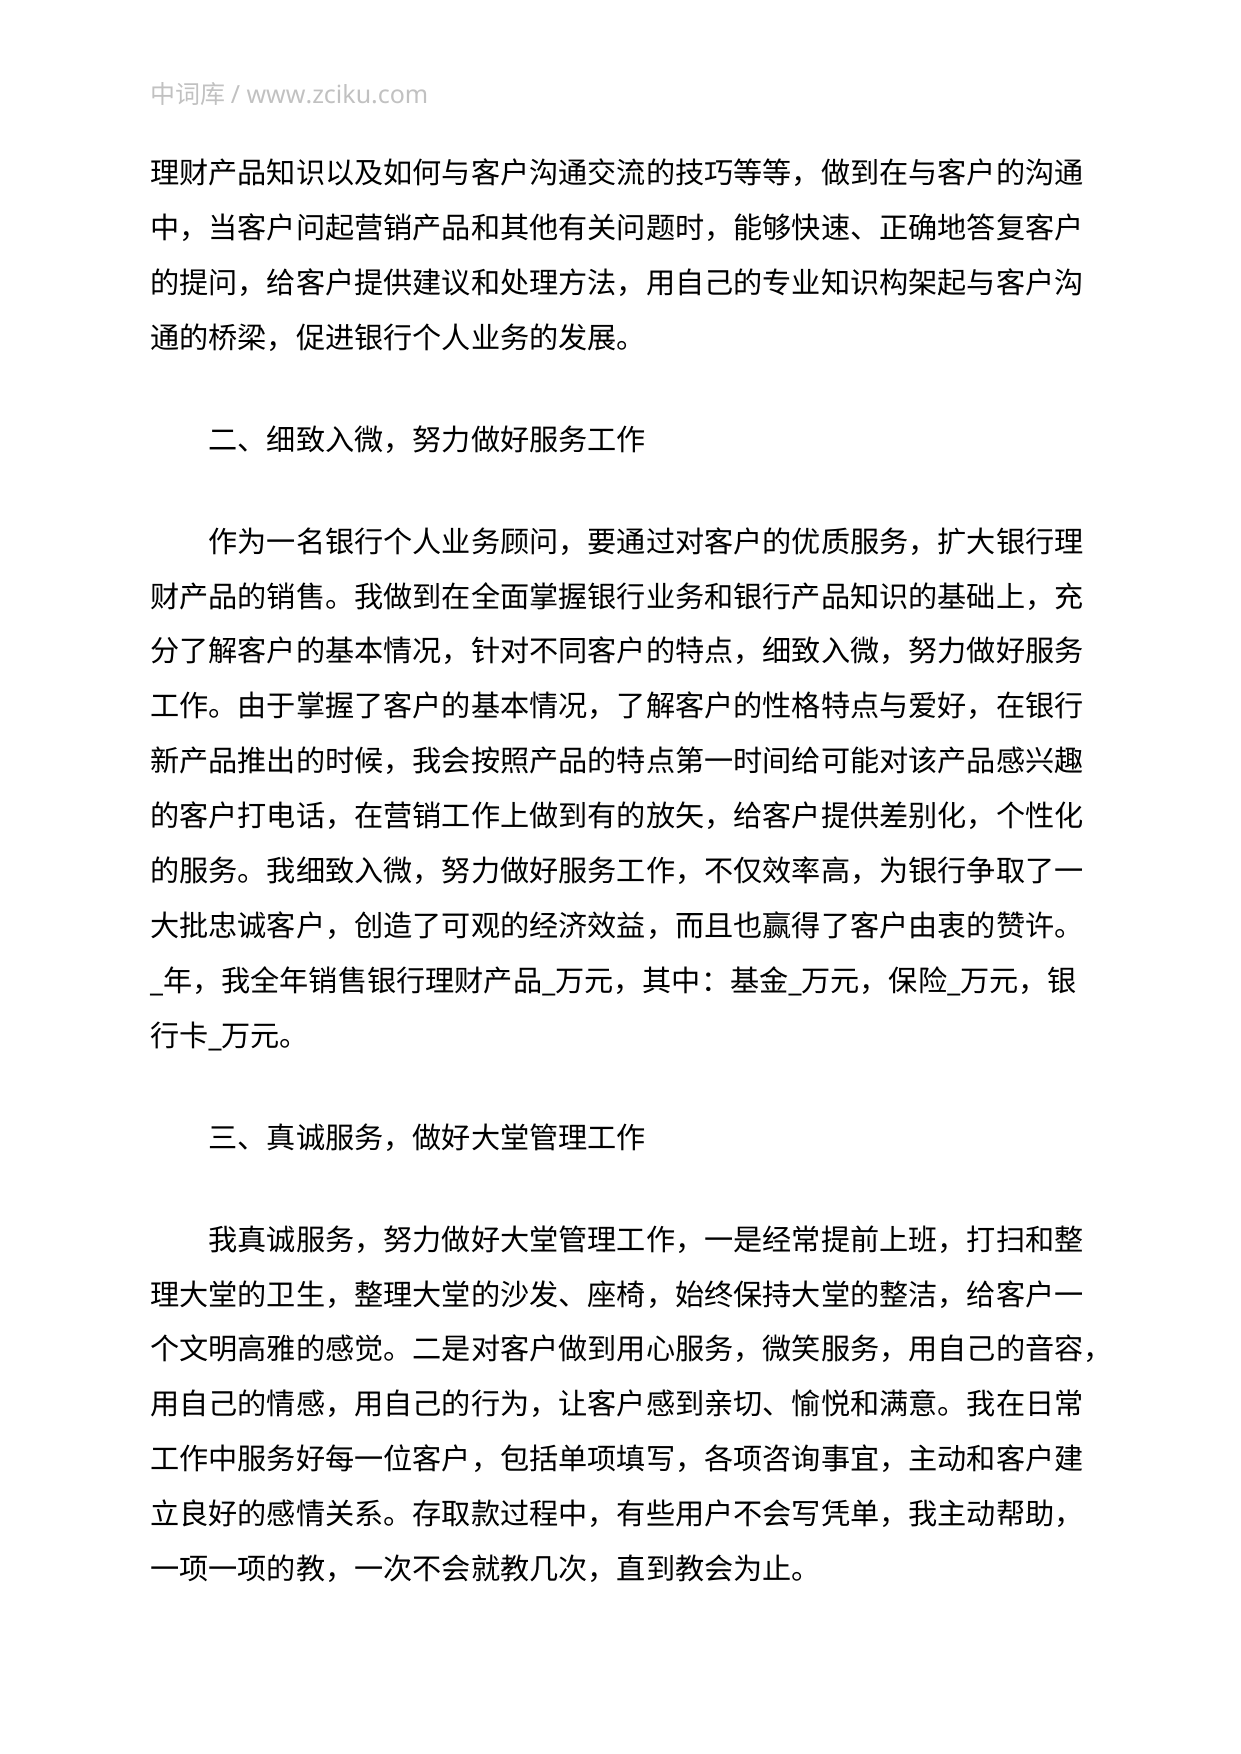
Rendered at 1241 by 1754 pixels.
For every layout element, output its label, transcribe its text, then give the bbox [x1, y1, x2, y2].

text 三、真诚服务，做好大堂管理工作 [150, 1114, 1090, 1157]
text 作为一名银行个人业务顾问，要通过对客户的优质服务，扩大银行理财产品的销售。我做到在全面掌握银行业务和银行产品知识的基础上，充分了解客户的基本情况，针对不同客户的特点，细致入微，努力做好服务工作。由于掌握了客户的基本情况，了解客户的性格特点与爱好，在银行新产品推出的时候，我会按照产品的特点第一时间给可能对该产品感兴趣的客户打电话，在营销工作上做到有的放矢，给客户提供差别化，个性化的服务。我细致入微，努力做好服务工作，不仅效率高，为银行争取了一大批忠诚客户，创造了可观的经济效益，而且也赢得了客户由衷的赞许。_年，我全年销售银行理财产品_万元，其中：基金_万元，保险_万元，银行卡_万元。 [150, 518, 1090, 1055]
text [150, 150, 1090, 357]
text 我真诚服务，努力做好大堂管理工作，一是经常提前上班，打扫和整理大堂的卫生，整理大堂的沙发、座椅，始终保持大堂的整洁，给客户一个文明高雅的感觉。二是对客户做到用心服务，微笑服务，用自己的音容，用自己的情感，用自己的行为，让客户感到亲切、愉悦和满意。我在日常工作中服务好每一位客户，包括单项填写，各项咨询事宜，主动和客户建立良好的感情关系。存取款过程中，有些用户不会写凭单，我主动帮助，一项一项的教，一次不会就教几次，直到教会为止。 [150, 1216, 1090, 1588]
text 二、细致入微，努力做好服务工作 [150, 416, 1090, 459]
